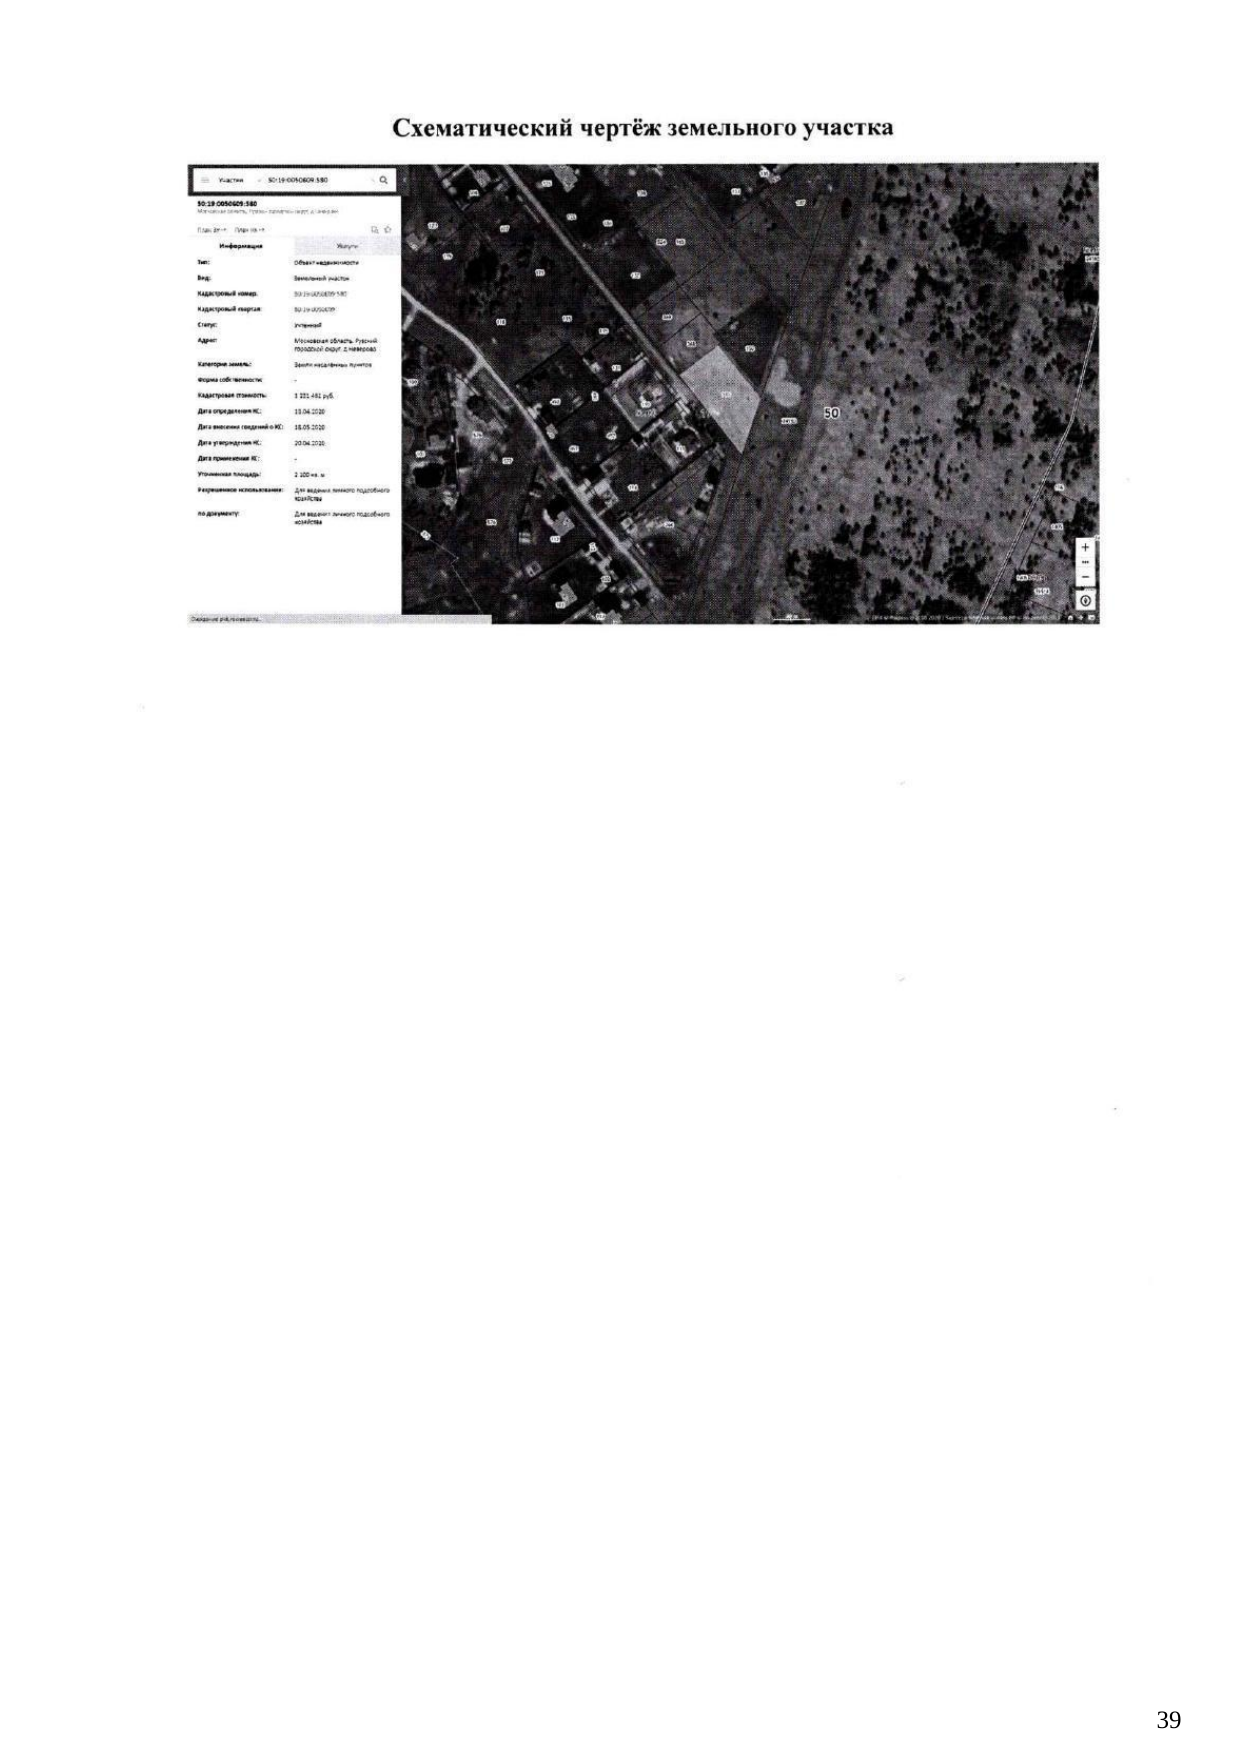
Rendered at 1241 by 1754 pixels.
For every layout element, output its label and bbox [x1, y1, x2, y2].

picture [103, 88, 1182, 1616]
